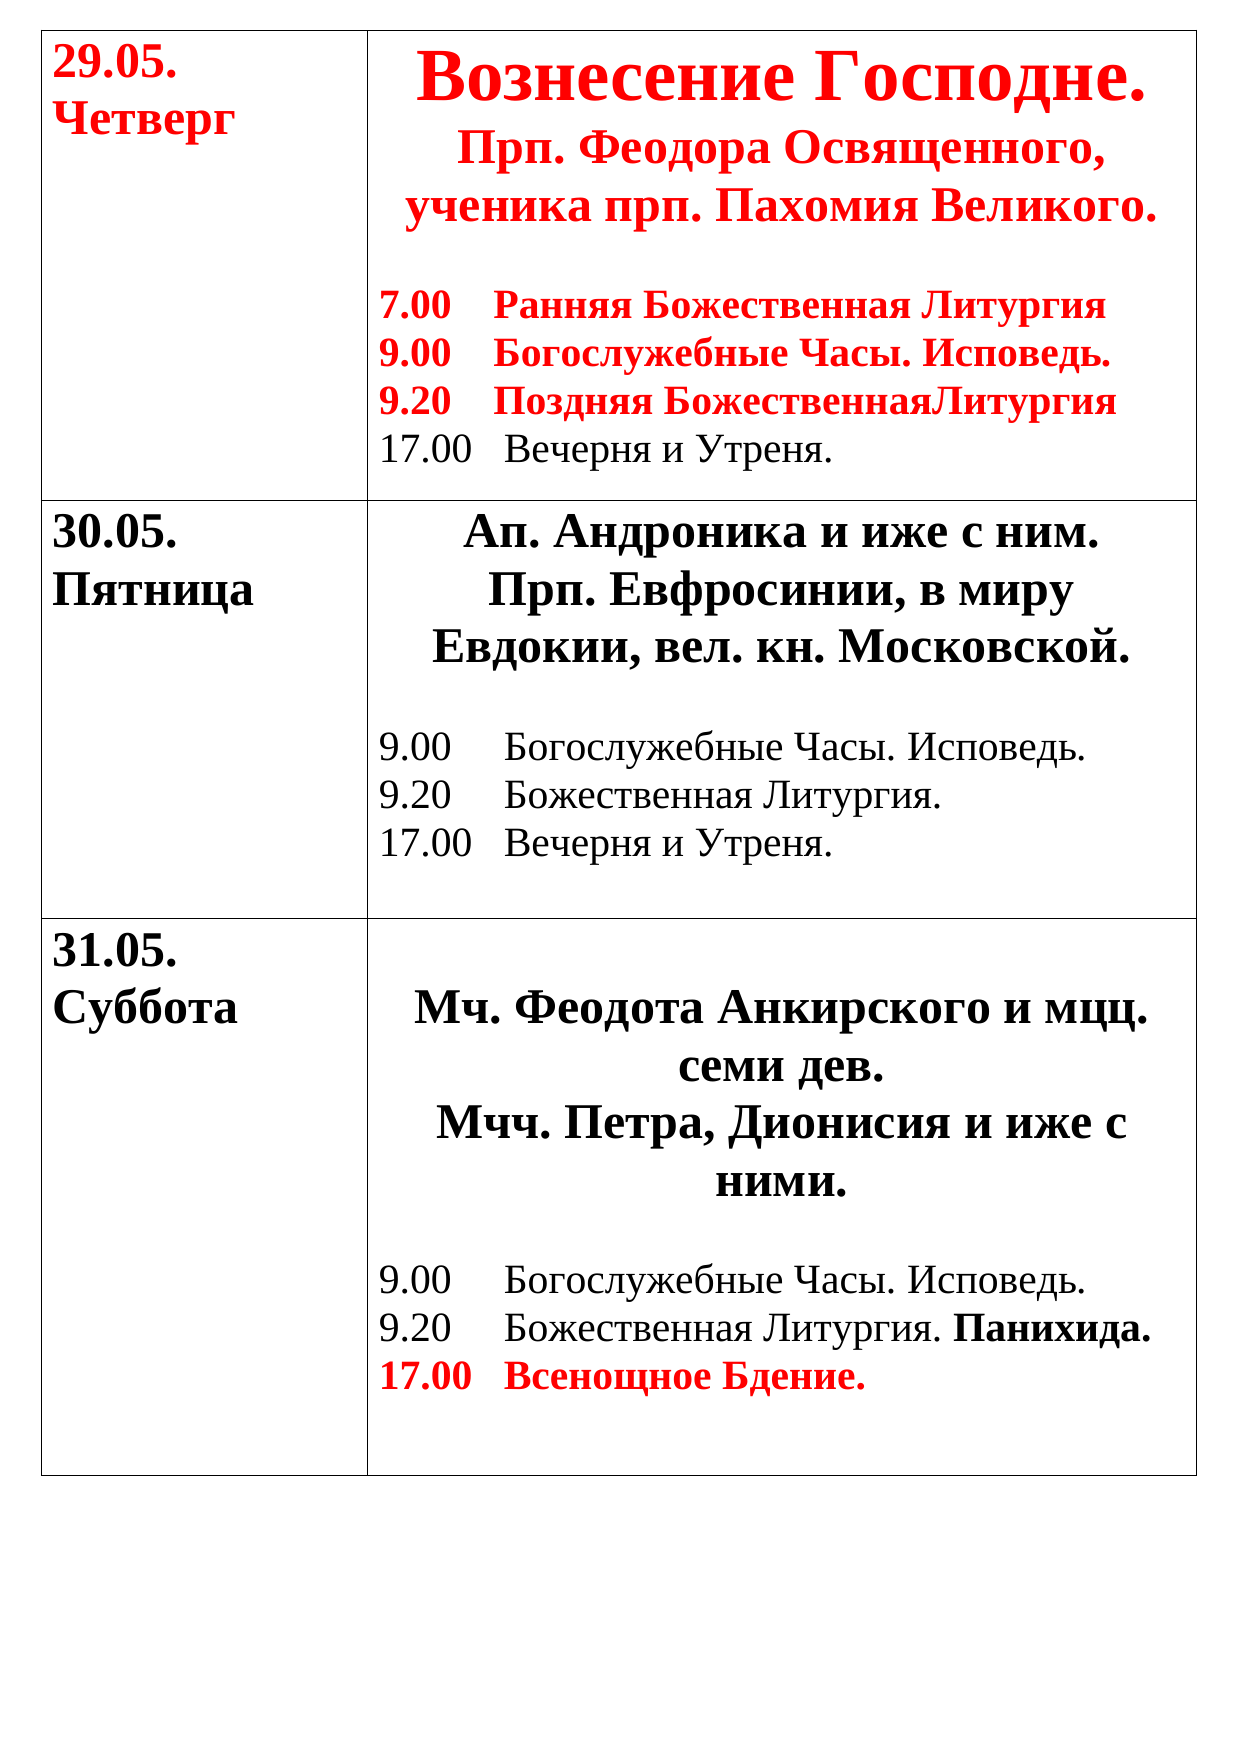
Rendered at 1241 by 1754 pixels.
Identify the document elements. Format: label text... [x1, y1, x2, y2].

table_cell Ап. Андроника и иже с ним. Прп. Евфросинии, в миру Евдокии, вел. кн. Московской. 9.00 Богослужебные Часы. Исповедь. 9.20 Божественная Литургия. 17.00 Вечерня и Утреня. [368, 501, 1196, 918]
table_cell 31.05. Суббота [42, 919, 367, 1475]
table_cell Вознесение Господне. Прп. Феодора Освященного, ученика прп. Пахомия Великого. 7.00 Ранняя Божественная Литургия 9.00 Богослужебные Часы. Исповедь. 9.20 Поздняя БожественнаяЛитургия 17.00 Вечерня и Утреня. [368, 31, 1196, 500]
table_cell Мч. Феодота Анкирского и мцц. семи дев. Мчч. Петра, Дионисия и иже с ними. 9.00 Богослужебные Часы. Исповедь. 9.20 Божественная Литургия. Панихида. 17.00 Всенощное Бдение. [368, 919, 1196, 1475]
table_cell 29.05. Четверг [42, 31, 367, 500]
table_cell 30.05. Пятница [42, 501, 367, 918]
